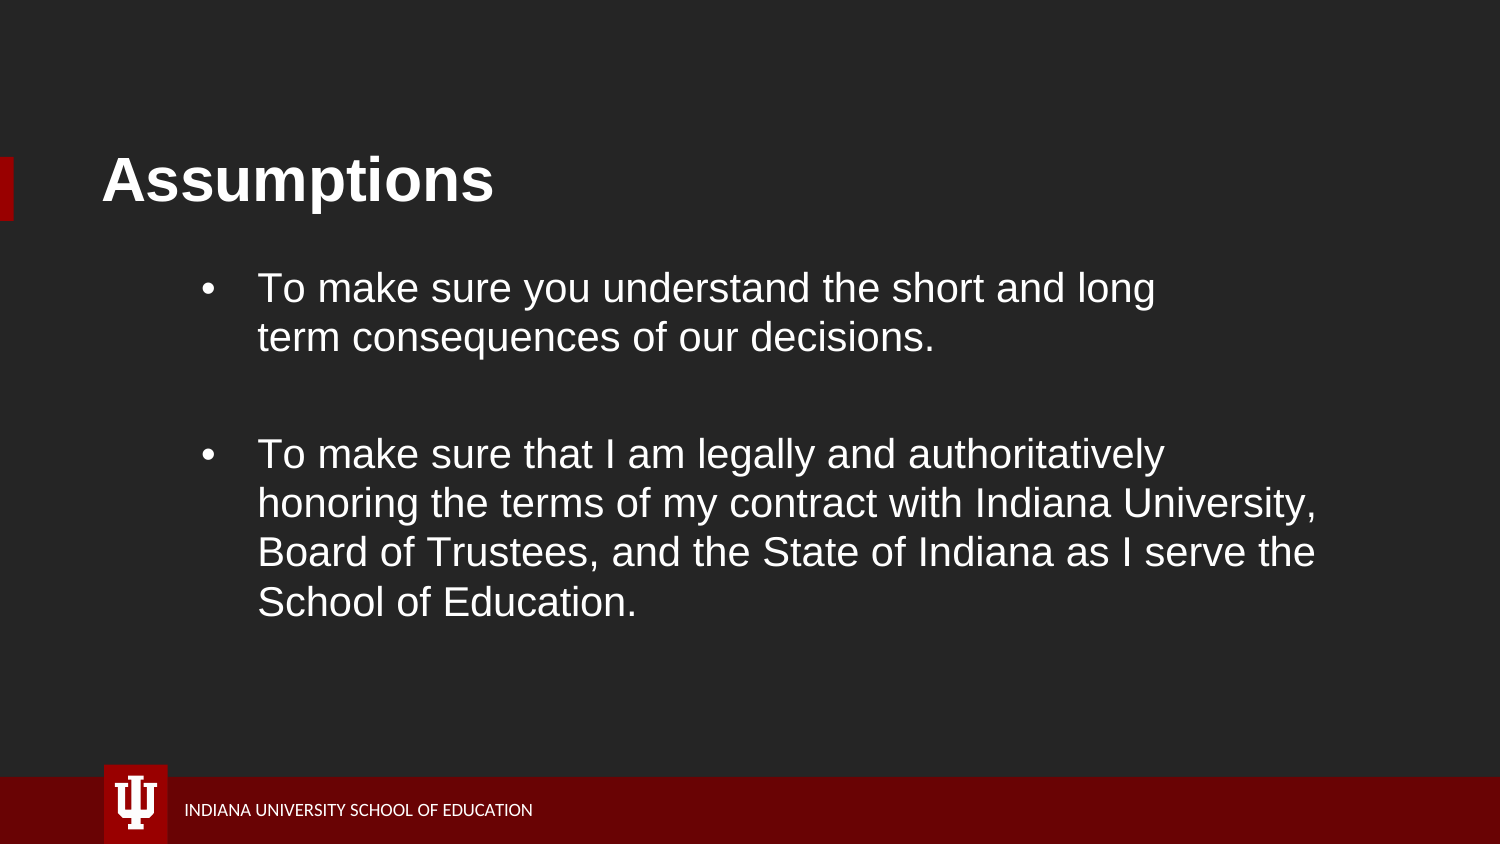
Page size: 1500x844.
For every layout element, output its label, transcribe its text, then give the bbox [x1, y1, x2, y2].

list To make sure that I am legally and authoritatively honoring the terms of my contract with Indiana University, Board of Trustees, and the State of Indiana as I serve the School of Education. [201, 429, 1334, 625]
subtitle Assumptions [101, 143, 1481, 214]
list To make sure you understand the short and long term consequences of our decisions. [201, 263, 1245, 361]
